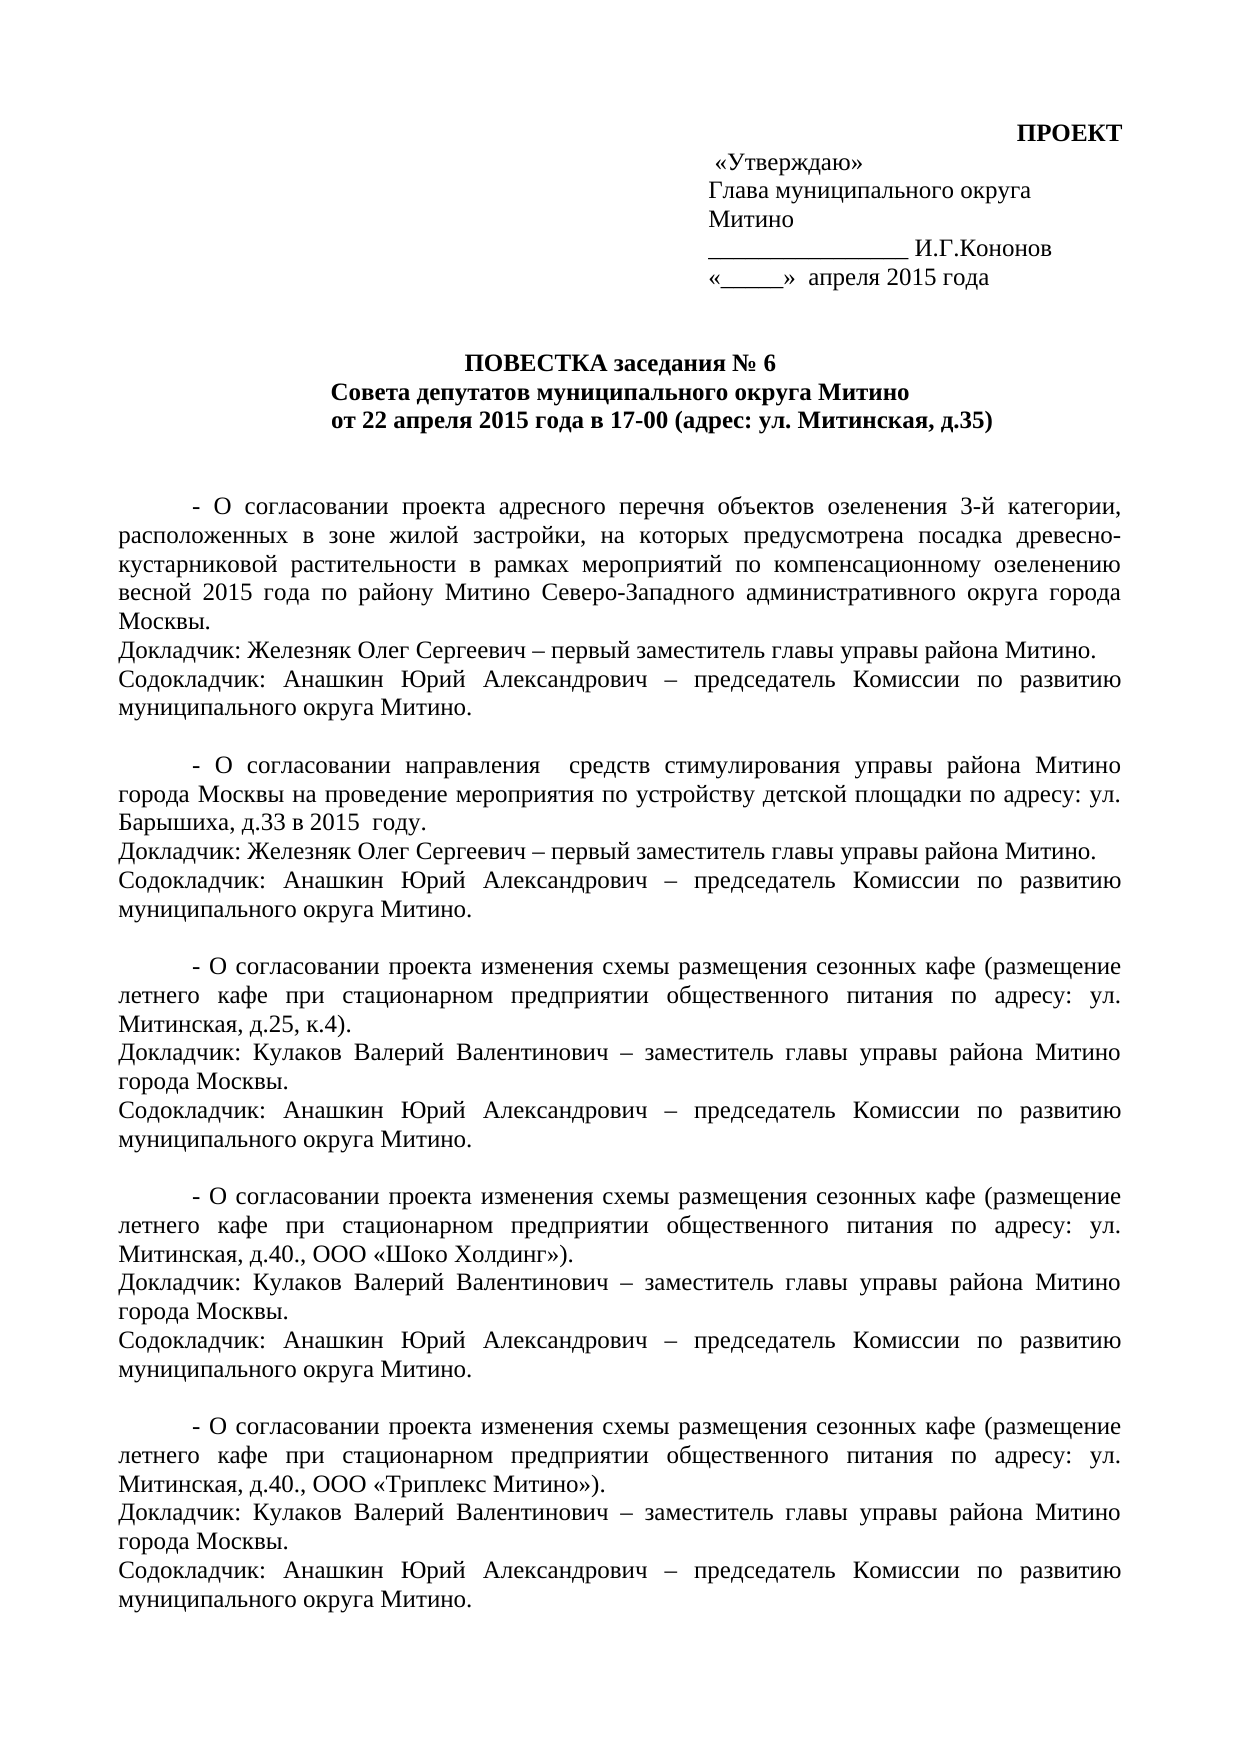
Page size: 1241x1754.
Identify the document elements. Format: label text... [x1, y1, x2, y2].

text от 22 апреля 2015 года в 17-00 (адрес: ул. Митинская, д.35) [118, 406, 1122, 434]
text Глава муниципального округа Митино [708, 176, 1122, 233]
text - О согласовании проекта изменения схемы размещения сезонных кафе (размещение летнего кафе при стационарном предприятии общественного питания по адресу: ул. Митинская, д.25, к.4). [118, 951, 1122, 1037]
text - О согласовании направления средств стимулирования управы района Митино города Москвы на проведение мероприятия по устройству детской площадки по адресу: ул. Барышиха, д.33 в 2015 году. [118, 750, 1122, 836]
text «Утверждаю» [634, 147, 1122, 176]
text Докладчик: Кулаков Валерий Валентинович – заместитель главы управы района Митино города Москвы. [118, 1497, 1122, 1555]
text Докладчик: Железняк Олег Сергеевич – первый заместитель главы управы района Митино. [118, 635, 1122, 664]
text - О согласовании проекта изменения схемы размещения сезонных кафе (размещение летнего кафе при стационарном предприятии общественного питания по адресу: ул. Митинская, д.40., ООО «Триплекс Митино»). [118, 1411, 1122, 1497]
text Содокладчик: Анашкин Юрий Александрович – председатель Комиссии по развитию муниципального округа Митино. [118, 1325, 1122, 1382]
text Содокладчик: Анашкин Юрий Александрович – председатель Комиссии по развитию муниципального округа Митино. [118, 1095, 1122, 1152]
text Совета депутатов муниципального округа Митино [118, 377, 1122, 406]
text Докладчик: Кулаков Валерий Валентинович – заместитель главы управы района Митино города Москвы. [118, 1037, 1122, 1095]
text ПОВЕСТКА заседания № 6 [118, 348, 1122, 377]
text ________________ И.Г.Кононов [708, 233, 1122, 262]
text Содокладчик: Анашкин Юрий Александрович – председатель Комиссии по развитию муниципального округа Митино. [118, 865, 1122, 922]
text Докладчик: Железняк Олег Сергеевич – первый заместитель главы управы района Митино. [118, 836, 1122, 865]
text - О согласовании проекта адресного перечня объектов озеленения 3-й категории, расположенных в зоне жилой застройки, на которых предусмотрена посадка древесно-кустарниковой растительности в рамках мероприятий по компенсационному озеленению весной 2015 года по району Митино Северо-Западного административного округа города Москвы. [118, 491, 1122, 635]
text - О согласовании проекта изменения схемы размещения сезонных кафе (размещение летнего кафе при стационарном предприятии общественного питания по адресу: ул. Митинская, д.40., ООО «Шоко Холдинг»). [118, 1181, 1122, 1267]
text Докладчик: Кулаков Валерий Валентинович – заместитель главы управы района Митино города Москвы. [118, 1267, 1122, 1325]
text Содокладчик: Анашкин Юрий Александрович – председатель Комиссии по развитию муниципального округа Митино. [118, 664, 1122, 721]
text Содокладчик: Анашкин Юрий Александрович – председатель Комиссии по развитию муниципального округа Митино. [118, 1555, 1122, 1612]
text «_____» апреля 2015 года [634, 262, 1122, 291]
text ПРОЕКТ [561, 118, 1122, 147]
